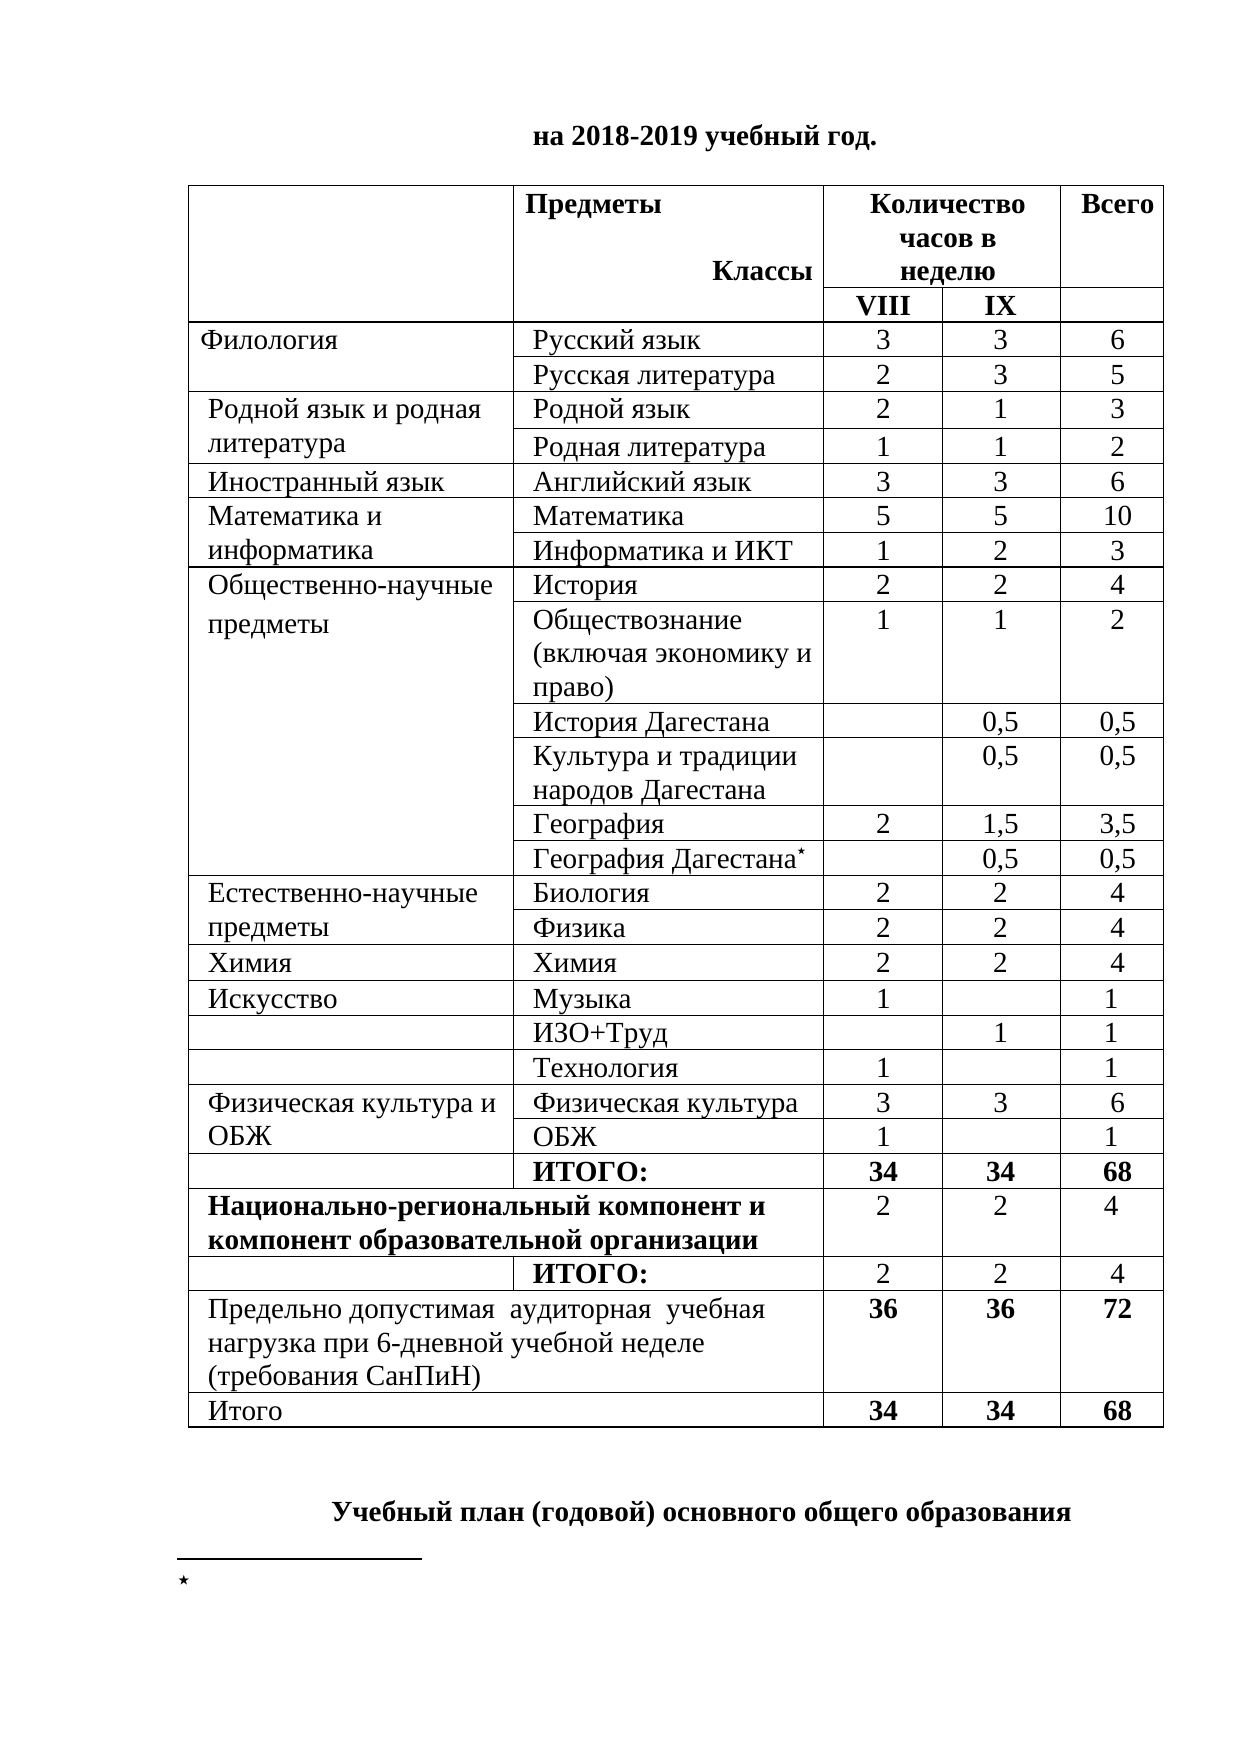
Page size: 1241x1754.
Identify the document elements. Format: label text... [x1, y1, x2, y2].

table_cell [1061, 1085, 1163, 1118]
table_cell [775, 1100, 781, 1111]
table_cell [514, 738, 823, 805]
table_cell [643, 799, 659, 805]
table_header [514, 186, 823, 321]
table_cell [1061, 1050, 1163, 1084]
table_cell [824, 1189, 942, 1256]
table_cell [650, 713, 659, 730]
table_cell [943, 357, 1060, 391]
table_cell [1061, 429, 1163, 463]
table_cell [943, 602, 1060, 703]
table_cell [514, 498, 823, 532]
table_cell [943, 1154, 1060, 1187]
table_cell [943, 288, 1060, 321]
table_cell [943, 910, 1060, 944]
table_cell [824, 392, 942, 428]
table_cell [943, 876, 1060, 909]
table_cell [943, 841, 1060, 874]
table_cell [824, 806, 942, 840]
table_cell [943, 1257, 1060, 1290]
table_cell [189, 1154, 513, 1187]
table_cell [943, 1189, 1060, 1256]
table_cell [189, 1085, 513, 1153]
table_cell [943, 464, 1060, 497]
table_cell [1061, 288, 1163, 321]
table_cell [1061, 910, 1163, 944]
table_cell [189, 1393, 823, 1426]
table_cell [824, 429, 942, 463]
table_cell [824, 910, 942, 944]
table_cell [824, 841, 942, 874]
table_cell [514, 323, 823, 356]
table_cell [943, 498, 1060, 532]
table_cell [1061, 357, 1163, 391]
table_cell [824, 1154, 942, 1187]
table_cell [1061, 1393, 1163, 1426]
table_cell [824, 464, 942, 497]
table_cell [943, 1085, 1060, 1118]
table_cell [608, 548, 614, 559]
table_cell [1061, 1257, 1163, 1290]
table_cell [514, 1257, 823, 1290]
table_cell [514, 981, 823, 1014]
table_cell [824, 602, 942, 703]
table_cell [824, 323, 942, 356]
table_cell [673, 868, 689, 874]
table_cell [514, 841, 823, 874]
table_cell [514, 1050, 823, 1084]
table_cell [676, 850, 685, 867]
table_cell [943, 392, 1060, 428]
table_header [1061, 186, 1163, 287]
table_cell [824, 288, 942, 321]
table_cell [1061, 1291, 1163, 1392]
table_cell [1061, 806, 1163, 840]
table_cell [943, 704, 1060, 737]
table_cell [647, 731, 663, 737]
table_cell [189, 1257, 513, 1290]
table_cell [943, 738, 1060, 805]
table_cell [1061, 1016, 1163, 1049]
text на 2018-2019 учебный год. [177, 118, 1152, 152]
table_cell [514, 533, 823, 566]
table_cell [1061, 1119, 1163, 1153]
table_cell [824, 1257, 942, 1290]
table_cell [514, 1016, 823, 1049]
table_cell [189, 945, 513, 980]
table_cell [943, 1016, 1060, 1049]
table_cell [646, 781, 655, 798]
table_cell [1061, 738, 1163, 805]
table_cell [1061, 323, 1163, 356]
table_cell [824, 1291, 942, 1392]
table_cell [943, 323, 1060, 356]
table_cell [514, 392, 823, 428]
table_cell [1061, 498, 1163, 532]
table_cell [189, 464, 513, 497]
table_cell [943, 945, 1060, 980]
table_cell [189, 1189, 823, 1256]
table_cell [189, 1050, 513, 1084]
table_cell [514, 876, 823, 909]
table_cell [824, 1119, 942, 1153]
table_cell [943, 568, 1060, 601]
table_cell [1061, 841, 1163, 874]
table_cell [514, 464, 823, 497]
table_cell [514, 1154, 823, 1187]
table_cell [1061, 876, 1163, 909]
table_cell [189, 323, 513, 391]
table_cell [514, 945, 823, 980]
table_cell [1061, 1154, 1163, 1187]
text Учебный план (годовой) основного общего образования [177, 1494, 1152, 1528]
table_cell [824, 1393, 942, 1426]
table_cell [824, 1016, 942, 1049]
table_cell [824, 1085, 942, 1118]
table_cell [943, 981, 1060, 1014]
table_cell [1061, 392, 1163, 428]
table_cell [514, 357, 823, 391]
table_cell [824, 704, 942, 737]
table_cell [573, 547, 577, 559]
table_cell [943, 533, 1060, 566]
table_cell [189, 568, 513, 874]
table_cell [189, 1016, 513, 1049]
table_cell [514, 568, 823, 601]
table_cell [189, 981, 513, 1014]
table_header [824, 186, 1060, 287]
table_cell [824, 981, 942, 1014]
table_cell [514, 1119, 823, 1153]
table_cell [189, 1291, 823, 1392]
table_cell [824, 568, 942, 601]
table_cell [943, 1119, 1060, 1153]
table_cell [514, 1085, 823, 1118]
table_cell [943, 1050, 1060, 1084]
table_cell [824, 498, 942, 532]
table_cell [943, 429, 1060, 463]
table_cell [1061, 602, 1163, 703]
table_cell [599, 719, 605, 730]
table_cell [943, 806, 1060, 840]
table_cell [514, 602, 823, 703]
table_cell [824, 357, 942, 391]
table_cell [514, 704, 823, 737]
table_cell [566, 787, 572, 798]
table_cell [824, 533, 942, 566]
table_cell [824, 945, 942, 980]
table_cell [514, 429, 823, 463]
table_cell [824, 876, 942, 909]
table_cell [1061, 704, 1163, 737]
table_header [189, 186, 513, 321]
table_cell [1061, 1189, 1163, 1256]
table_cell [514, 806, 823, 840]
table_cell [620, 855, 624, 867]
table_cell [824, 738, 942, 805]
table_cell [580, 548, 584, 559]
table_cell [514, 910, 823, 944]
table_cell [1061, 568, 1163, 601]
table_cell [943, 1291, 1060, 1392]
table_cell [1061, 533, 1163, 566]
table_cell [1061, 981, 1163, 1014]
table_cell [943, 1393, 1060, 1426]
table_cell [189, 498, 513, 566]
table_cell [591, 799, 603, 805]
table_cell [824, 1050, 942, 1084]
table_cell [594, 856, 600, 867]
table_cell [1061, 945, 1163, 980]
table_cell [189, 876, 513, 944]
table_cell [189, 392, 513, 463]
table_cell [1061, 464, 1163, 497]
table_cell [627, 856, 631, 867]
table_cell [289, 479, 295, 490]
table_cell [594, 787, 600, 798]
